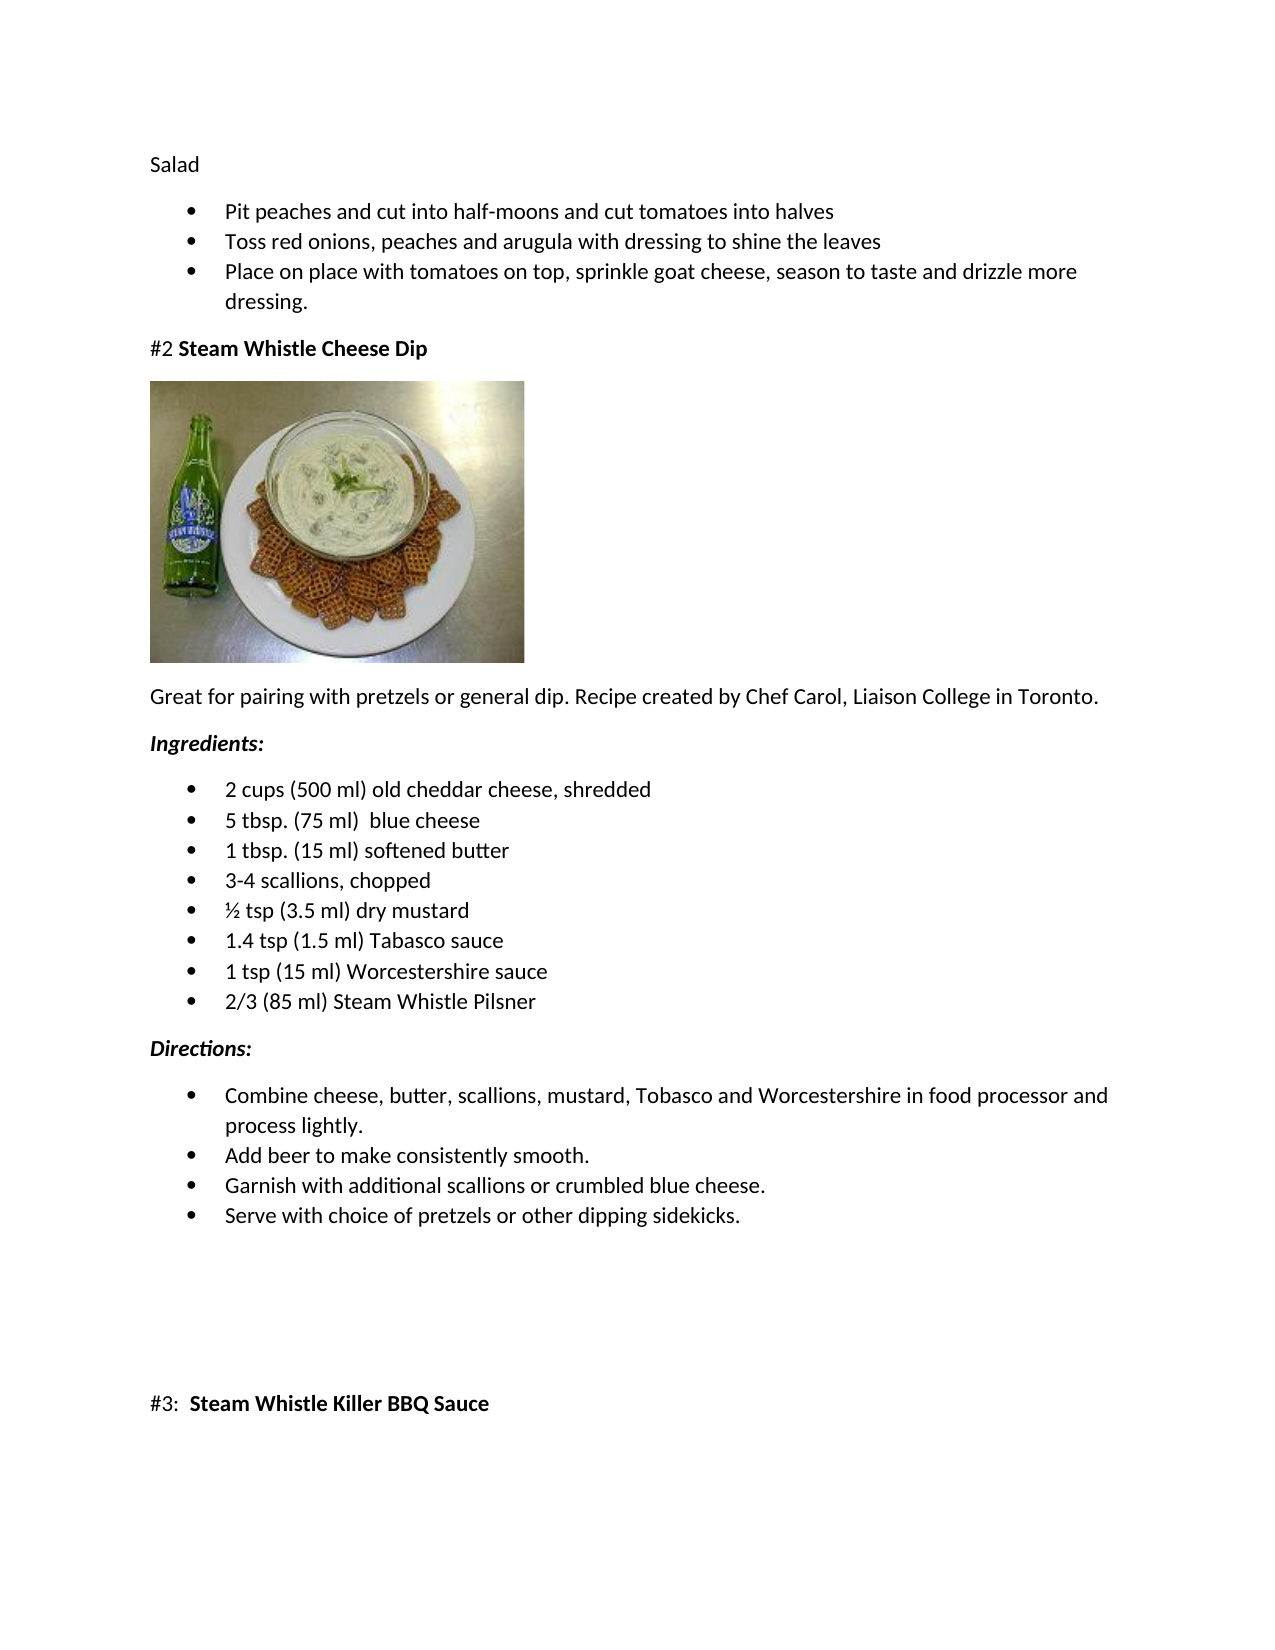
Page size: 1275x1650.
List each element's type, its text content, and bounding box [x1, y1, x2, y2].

text #3: Steam Whistle Killer BBQ Sauce [150, 1389, 1125, 1417]
list 1 tsp (15 ml) Worcestershire sauce [187, 957, 1125, 985]
text Ingredients: [150, 729, 1125, 757]
list Serve with choice of pretzels or other dipping sidekicks. [187, 1202, 1125, 1229]
list Garnish with additional scallions or crumbled blue cheese. [187, 1171, 1125, 1199]
text #2 Steam Whistle Cheese Dip [150, 334, 1125, 362]
list 2 cups (500 ml) old cheddar cheese, shredded [187, 776, 1125, 803]
text Directions: [150, 1034, 1125, 1062]
picture [150, 381, 525, 663]
list Combine cheese, butter, scallions, mustard, Tobasco and Worcestershire in food processor and process lightly. [187, 1081, 1125, 1139]
list 1 tbsp. (15 ml) softened butter [187, 836, 1125, 864]
list Toss red onions, peaches and arugula with dressing to shine the leaves [187, 227, 1125, 255]
list 5 tbsp. (75 ml) blue cheese [187, 806, 1125, 834]
list 3-4 scallions, chopped [187, 866, 1125, 894]
text Salad [150, 150, 1125, 178]
list ½ tsp (3.5 ml) dry mustard [187, 896, 1125, 924]
list 1.4 tsp (1.5 ml) Tabasco sauce [187, 927, 1125, 954]
list Add beer to make consistently smooth. [187, 1141, 1125, 1169]
list Place on place with tomatoes on top, sprinkle goat cheese, season to taste and drizzle more dressing. [187, 257, 1125, 316]
list 2/3 (85 ml) Steam Whistle Pilsner [187, 987, 1125, 1015]
text Great for pairing with pretzels or general dip. Recipe created by Chef Carol, Liaison College in Toronto. [150, 682, 1125, 710]
list Pit peaches and cut into half-moons and cut tomatoes into halves [187, 197, 1125, 225]
